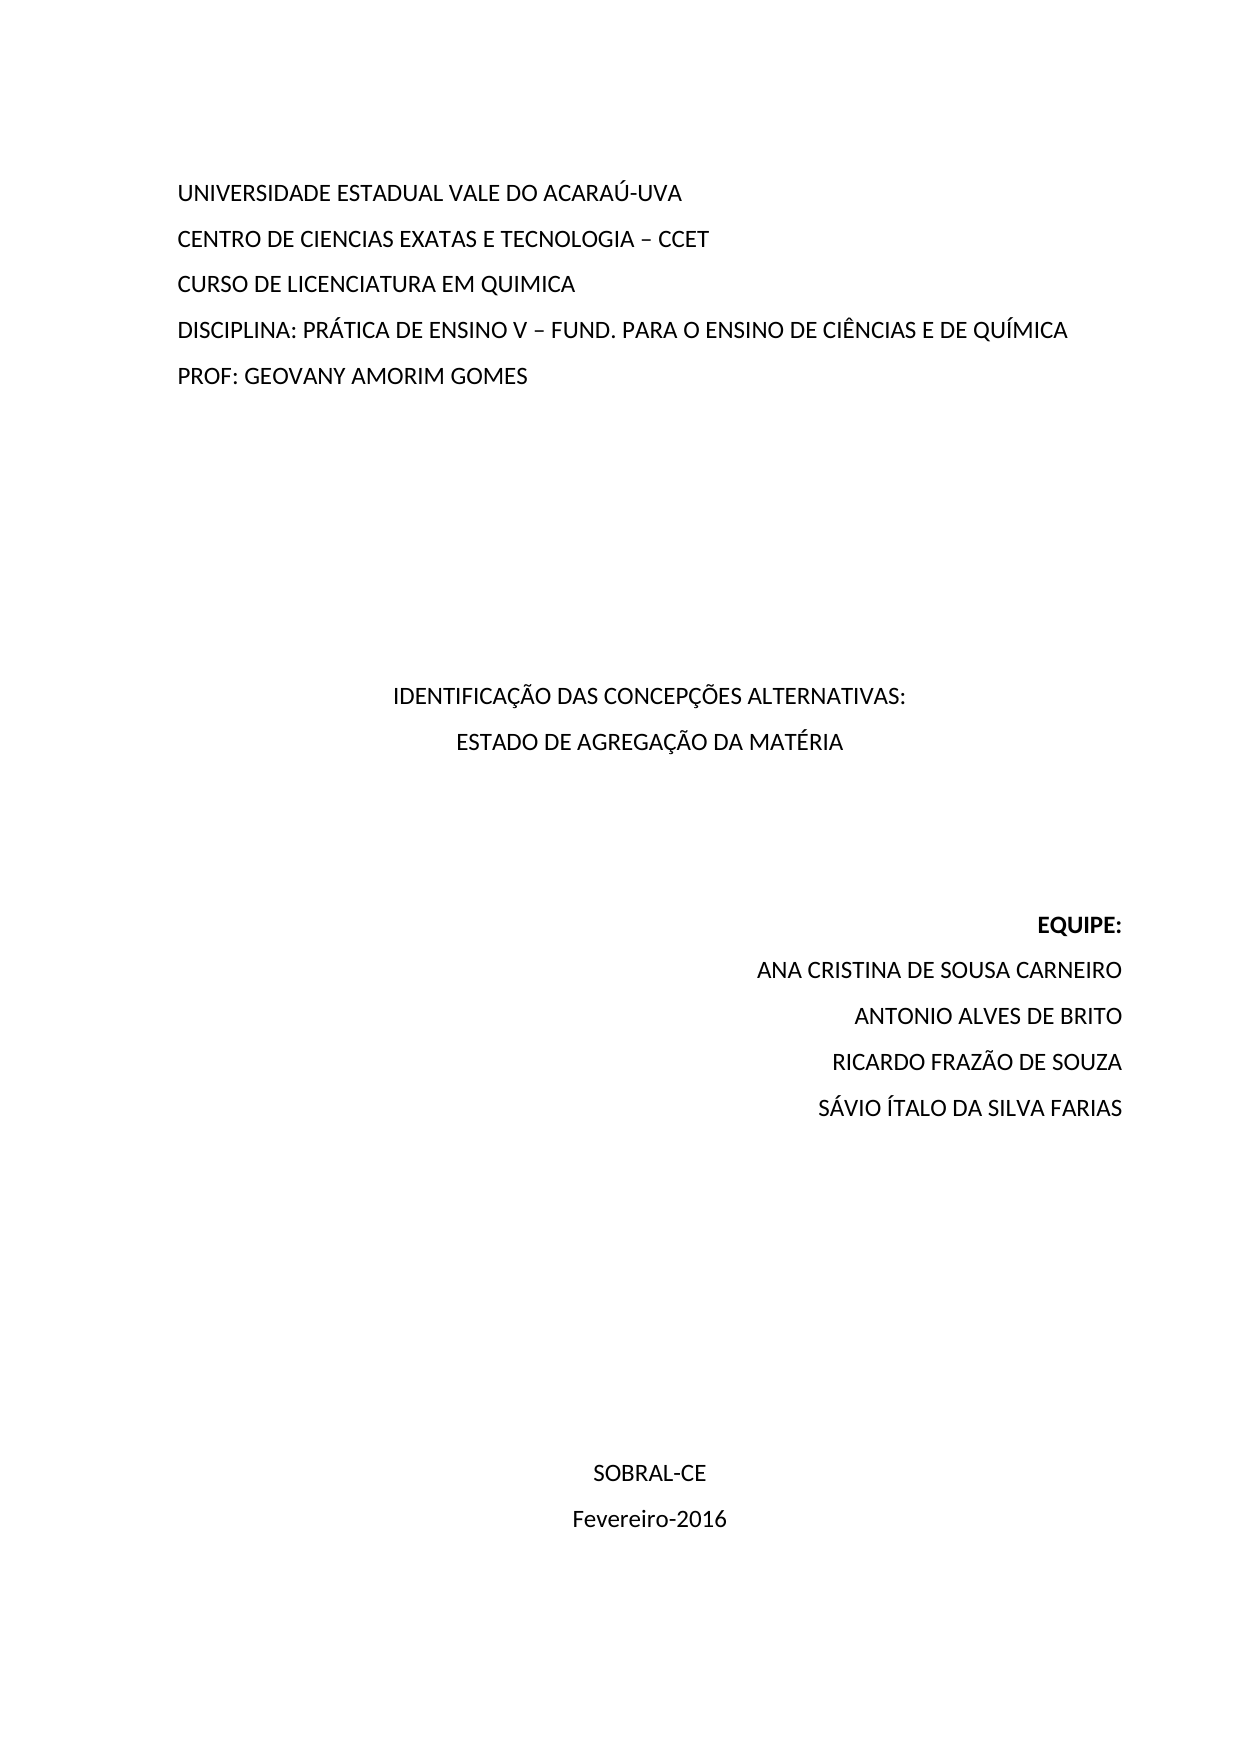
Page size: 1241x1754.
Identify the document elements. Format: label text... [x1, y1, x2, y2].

text ANA CRISTINA DE SOUSA CARNEIRO [177, 954, 1122, 985]
text SOBRAL-CE [177, 1458, 1122, 1488]
text UNIVERSIDADE ESTADUAL VALE DO ACARAÚ-UVA [177, 177, 1122, 208]
text PROF: GEOVANY AMORIM GOMES [177, 360, 1122, 391]
text SÁVIO ÍTALO DA SILVA FARIAS [177, 1092, 1122, 1122]
text ANTONIO ALVES DE BRITO [177, 1000, 1122, 1031]
text CURSO DE LICENCIATURA EM QUIMICA [177, 269, 1122, 299]
text RICARDO FRAZÃO DE SOUZA [177, 1046, 1122, 1077]
text ESTADO DE AGREGAÇÃO DA MATÉRIA [177, 726, 1122, 756]
text EQUIPE: [177, 909, 1122, 939]
text DISCIPLINA: PRÁTICA DE ENSINO V – FUND. PARA O ENSINO DE CIÊNCIAS E DE QUÍMICA [177, 314, 1122, 345]
text Fevereiro-2016 [177, 1503, 1122, 1534]
text CENTRO DE CIENCIAS EXATAS E TECNOLOGIA – CCET [177, 223, 1122, 253]
text IDENTIFICAÇÃO DAS CONCEPÇÕES ALTERNATIVAS: [177, 680, 1122, 711]
